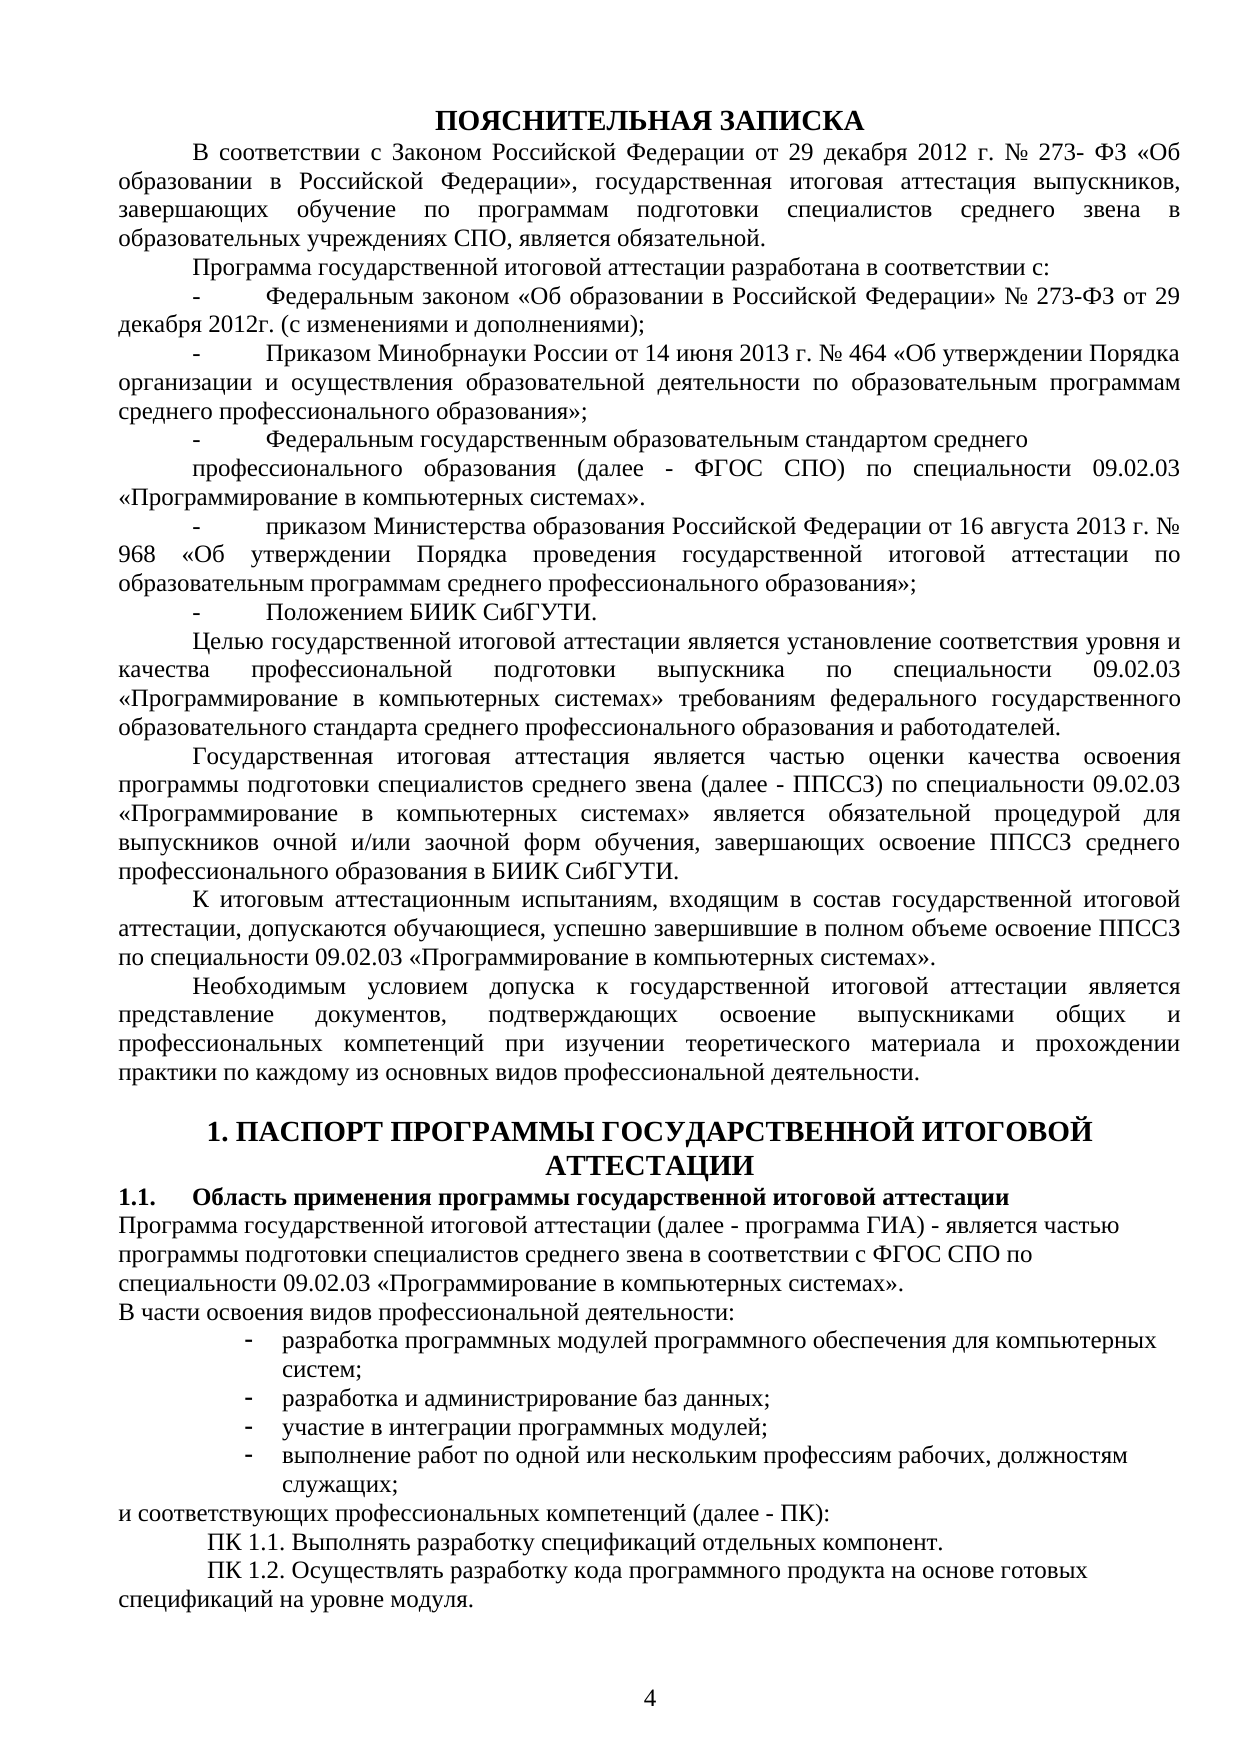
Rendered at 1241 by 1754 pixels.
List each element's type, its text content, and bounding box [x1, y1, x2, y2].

list выполнение работ по одной или нескольким профессиям рабочих, должностям служащих; [244, 1440, 1181, 1498]
list разработка и администрирование баз данных; [244, 1383, 1181, 1412]
text - приказом Министерства образования Российской Федерации от 16 августа 2013 г. № 968 «Об утверждении Порядка проведения государственной итоговой аттестации по образовательным программам среднего профессионального образования»; [118, 511, 1181, 597]
text В соответствии с Законом Российской Федерации от 29 декабря 2012 г. № 273- ФЗ «Об образовании в Российской Федерации», государственная итоговая аттестация выпускников, завершающих обучение по программам подготовки специалистов среднего звена в образовательных учреждениях СПО, является обязательной. [118, 137, 1181, 252]
text ПК 1.1. Выполнять разработку спецификаций отдельных компонент. [118, 1527, 1181, 1555]
text - Приказом Минобрнауки России от 14 июня 2013 г. № 464 «Об утверждении Порядка организации и осуществления образовательной деятельности по образовательным программам среднего профессионального образования»; [118, 338, 1181, 424]
text В части освоения видов профессиональной деятельности: [118, 1297, 1181, 1325]
text Программа государственной итоговой аттестации (далее - программа ГИА) - является частью программы подготовки специалистов среднего звена в соответствии с ФГОС СПО по специальности 09.02.03 «Программирование в компьютерных системах». [118, 1210, 1181, 1297]
text Необходимым условием допуска к государственной итоговой аттестации является представление документов, подтверждающих освоение выпускниками общих и профессиональных компетенций при изучении теоретического материала и прохождении практики по каждому из основных видов профессиональной деятельности. [118, 971, 1181, 1086]
text АТТЕСТАЦИИ [118, 1148, 1181, 1182]
text и соответствующих профессиональных компетенций (далее - ПК): [118, 1498, 1181, 1527]
text Целью государственной итоговой аттестации является установление соответствия уровня и качества профессиональной подготовки выпускника по специальности 09.02.03 «Программирование в компьютерных системах» требованиям федерального государственного образовательного стандарта среднего профессионального образования и работодателей. [118, 626, 1181, 741]
list разработка программных модулей программного обеспечения для компьютерных систем; [244, 1325, 1181, 1383]
text - Федеральным государственным образовательным стандартом среднего [118, 424, 1181, 453]
text ПОЯСНИТЕЛЬНАЯ ЗАПИСКА [118, 103, 1181, 137]
text - Положением БИИК СибГУТИ. [118, 597, 1181, 626]
text К итоговым аттестационным испытаниям, входящим в состав государственной итоговой аттестации, допускаются обучающиеся, успешно завершившие в полном объеме освоение ППССЗ по специальности 09.02.03 «Программирование в компьютерных системах». [118, 884, 1181, 971]
text - Федеральным законом «Об образовании в Российской Федерации» № 273-ФЗ от 29 декабря 2012г. (с изменениями и дополнениями); [118, 281, 1181, 338]
text ПК 1.2. Осуществлять разработку кода программного продукта на основе готовых спецификаций на уровне модуля. [118, 1555, 1181, 1613]
text 1. ПАСПОРТ ПРОГРАММЫ ГОСУДАРСТВЕННОЙ ИТОГОВОЙ [118, 1114, 1181, 1148]
list участие в интеграции программных модулей; [244, 1412, 1181, 1440]
text 1.1. Область применения программы государственной итоговой аттестации [118, 1182, 1181, 1210]
text Программа государственной итоговой аттестации разработана в соответствии с: [118, 252, 1181, 281]
text Государственная итоговая аттестация является частью оценки качества освоения программы подготовки специалистов среднего звена (далее - ППССЗ) по специальности 09.02.03 «Программирование в компьютерных системах» является обязательной процедурой для выпускников очной и/или заочной форм обучения, завершающих освоение ППССЗ среднего профессионального образования в БИИК СибГУТИ. [118, 741, 1181, 884]
text профессионального образования (далее - ФГОС СПО) по специальности 09.02.03 «Программирование в компьютерных системах». [118, 453, 1181, 511]
